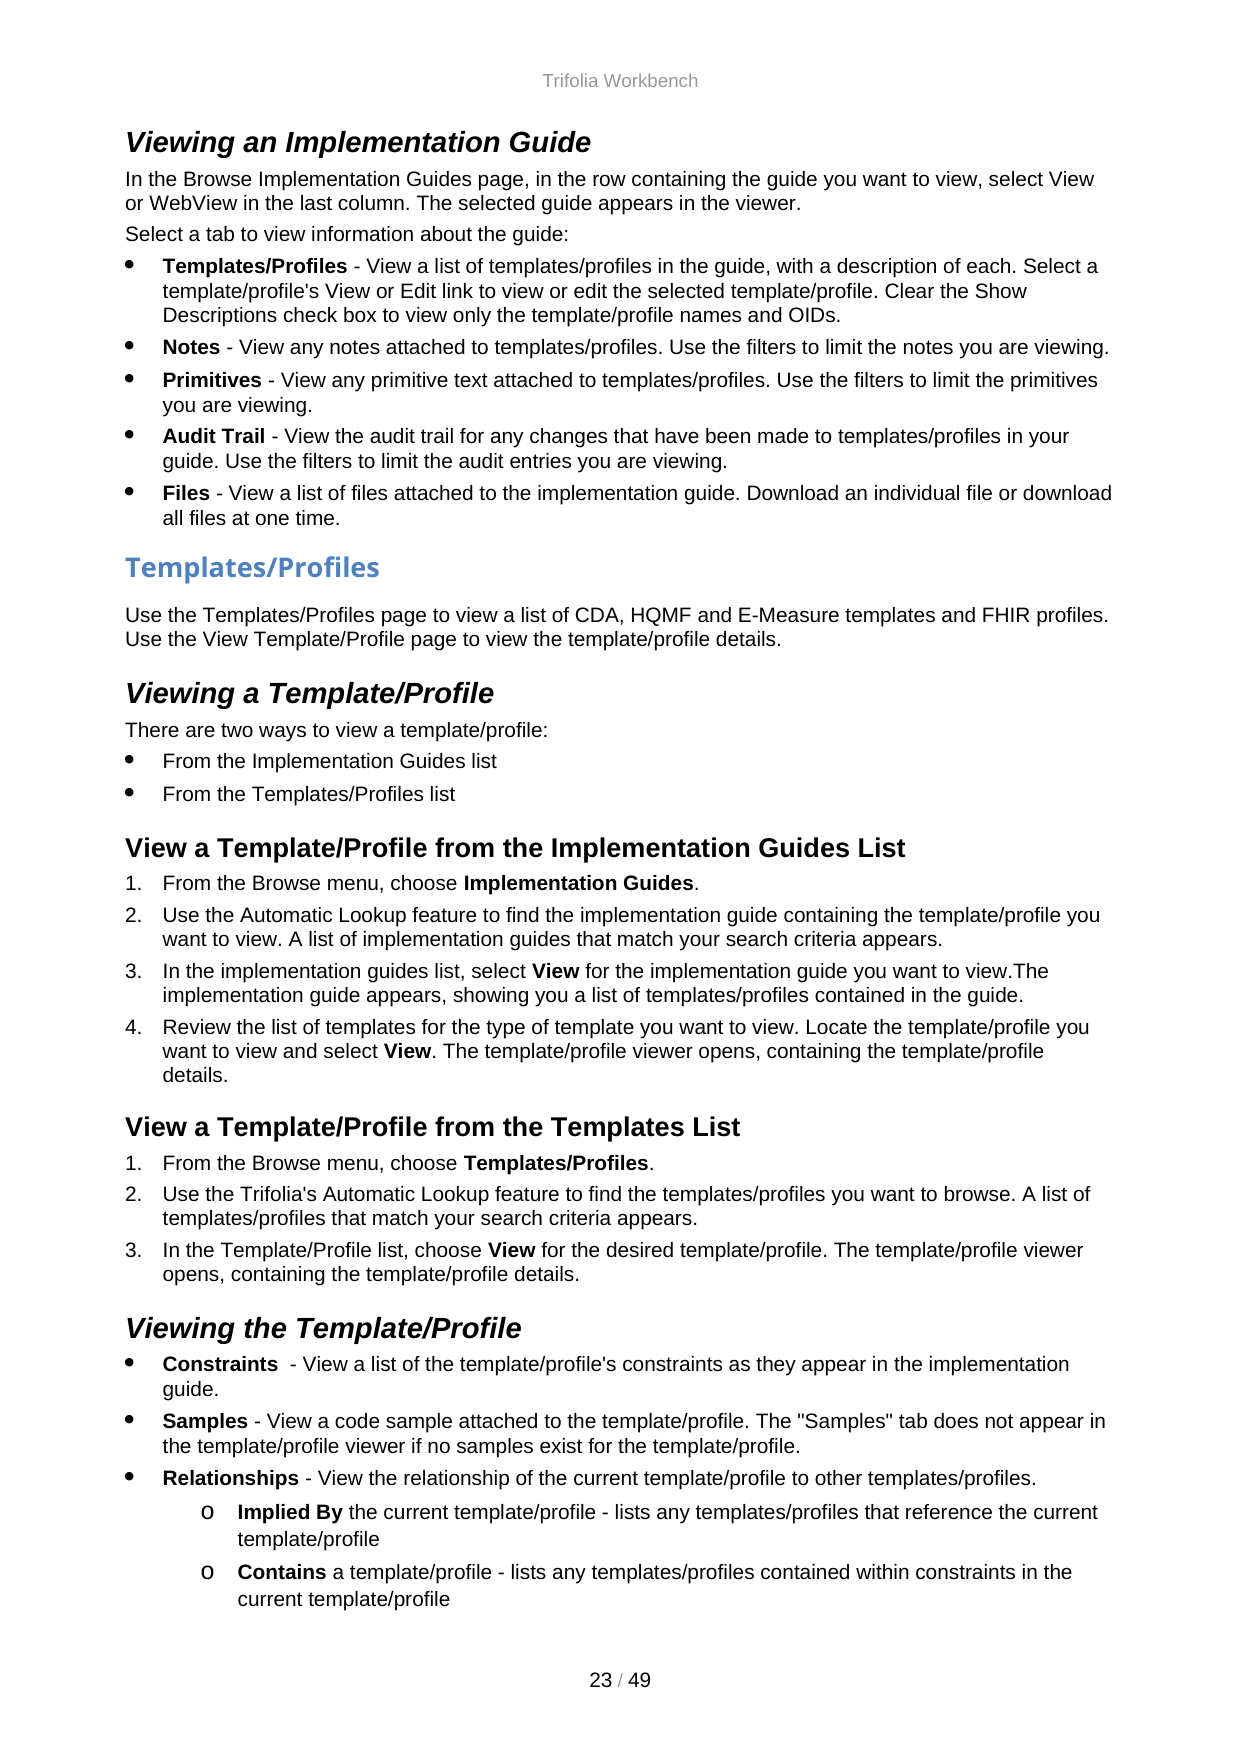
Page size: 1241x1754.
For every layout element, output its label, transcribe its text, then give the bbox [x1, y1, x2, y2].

list Notes - View any notes attached to templates/profiles. Use the filters to limit the notes you are viewing. [125, 334, 1115, 359]
subtitle Viewing a Template/Profile [125, 676, 1115, 710]
list From the Browse menu, choose Implementation Guides. [125, 871, 1115, 895]
list Files - View a list of files attached to the implementation guide. Download an individual file or download all files at one time. [125, 481, 1115, 530]
list Use the Automatic Lookup feature to find the implementation guide containing the template/profile you want to view. A list of implementation guides that match your search criteria appears. [125, 903, 1115, 951]
list Templates/Profiles - View a list of templates/profiles in the guide, with a description of each. Select a template/profile's View or Edit link to view or edit the selected template/profile. Clear the Show Descriptions check box to view only the template/profile names and OIDs. [125, 254, 1115, 327]
text Templates/Profiles [123, 546, 1117, 588]
list In the Template/Profile list, choose View for the desired template/profile. The template/profile viewer opens, containing the template/profile details. [125, 1238, 1115, 1286]
list Relationships - View the relationship of the current template/profile to other templates/profiles. [125, 1466, 1115, 1491]
subtitle Viewing the Template/Profile [125, 1311, 1115, 1344]
list Primitives - View any primitive text attached to templates/profiles. Use the filters to limit the primitives you are viewing. [125, 367, 1115, 416]
list Use the Trifolia's Automatic Lookup feature to find the templates/profiles you want to browse. A list of templates/profiles that match your search criteria appears. [125, 1182, 1115, 1230]
list Audit Trail - View the audit trail for any changes that have been made to templates/profiles in your guide. Use the filters to limit the audit entries you are viewing. [125, 424, 1115, 473]
list In the implementation guides list, select View for the implementation guide you want to view.The implementation guide appears, showing you a list of templates/profiles contained in the guide. [125, 959, 1115, 1007]
text Select a tab to view information about the guide: [125, 222, 1115, 246]
list Implied By the current template/profile - lists any templates/profiles that reference the current template/profile [200, 1498, 1115, 1551]
text In the Browse Implementation Guides page, in the row containing the guide you want to view, select View or WebView in the last column. The selected guide appears in the viewer. [125, 166, 1115, 214]
list From the Implementation Guides list [125, 749, 1115, 774]
list Constraints - View a list of the template/profile's constraints as they appear in the implementation guide. [125, 1352, 1115, 1401]
list From the Browse menu, choose Templates/Profiles. [125, 1150, 1115, 1174]
text Use the Templates/Profiles page to view a list of CDA, HQMF and E-Measure templates and FHIR profiles. Use the View Template/Profile page to view the template/profile details. [125, 603, 1115, 651]
list Review the list of templates for the type of template you want to view. Locate the template/profile you want to view and select View. The template/profile viewer opens, containing the template/profile details. [125, 1014, 1115, 1086]
list Samples - View a code sample attached to the template/profile. The "Samples" tab does not appear in the template/profile viewer if no samples exist for the template/profile. [125, 1409, 1115, 1458]
text There are two ways to view a template/profile: [125, 718, 1115, 742]
subtitle View a Template/Profile from the Implementation Guides List [125, 832, 1115, 863]
list Contains a template/profile - lists any templates/profiles contained within constraints in the current template/profile [200, 1559, 1115, 1611]
subtitle View a Template/Profile from the Templates List [125, 1111, 1115, 1143]
subtitle Viewing an Implementation Guide [125, 125, 1115, 158]
list From the Templates/Profiles list [125, 782, 1115, 807]
